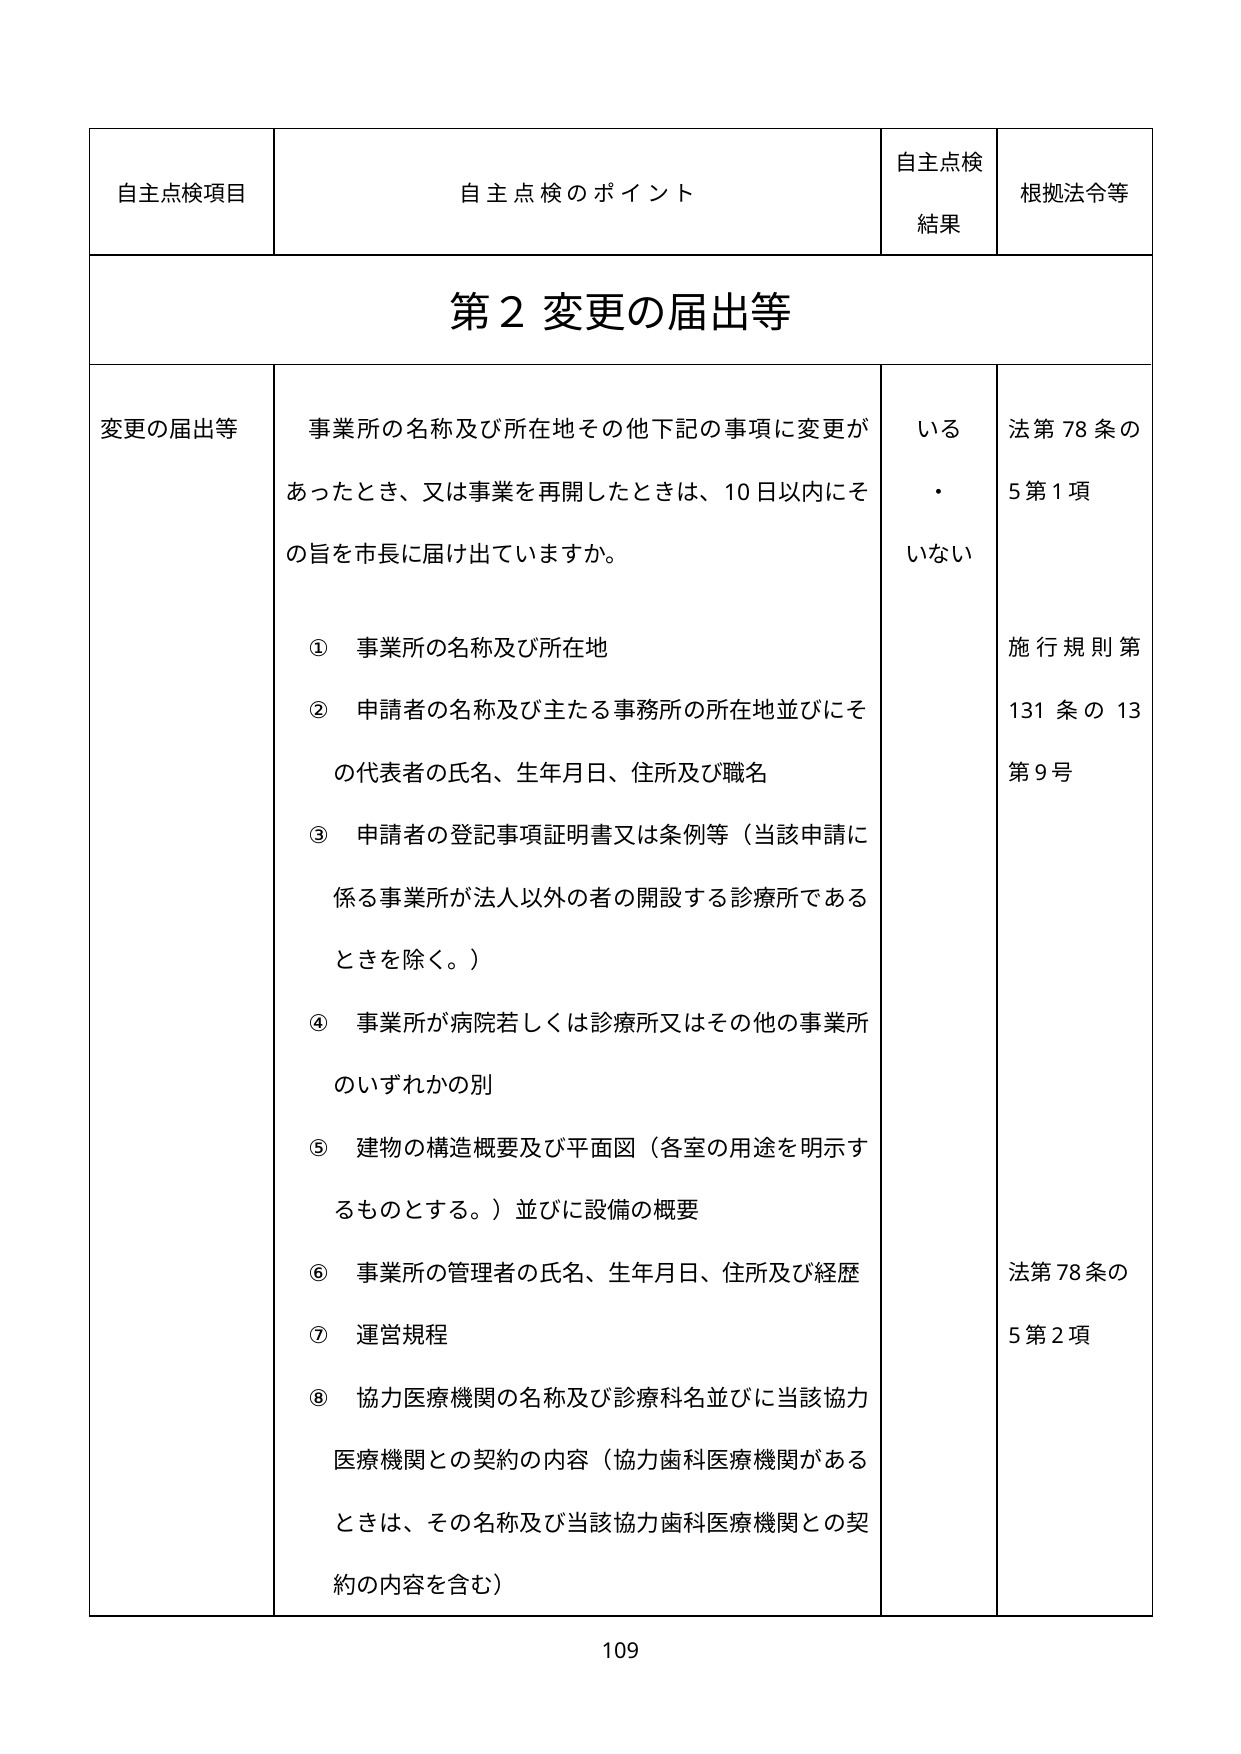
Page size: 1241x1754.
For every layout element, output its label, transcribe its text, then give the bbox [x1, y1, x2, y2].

table_cell 法第78条の5第1項 施行規則第131条の13第9号 法第78条の5第2項 [998, 364, 1152, 1615]
table_cell 第２ 変更の届出等 [90, 256, 1152, 363]
table_header 根拠法令等 [998, 129, 1152, 254]
table_cell 変更の届出等 [90, 365, 273, 1615]
table_cell いる ・ いない [882, 365, 996, 1615]
table_header 自 主 点 検 の ポ イ ン ト [275, 129, 880, 254]
table_header 自主点検項目 [90, 129, 273, 254]
table_header 自主点検結果 [882, 129, 996, 254]
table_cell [275, 365, 880, 1615]
